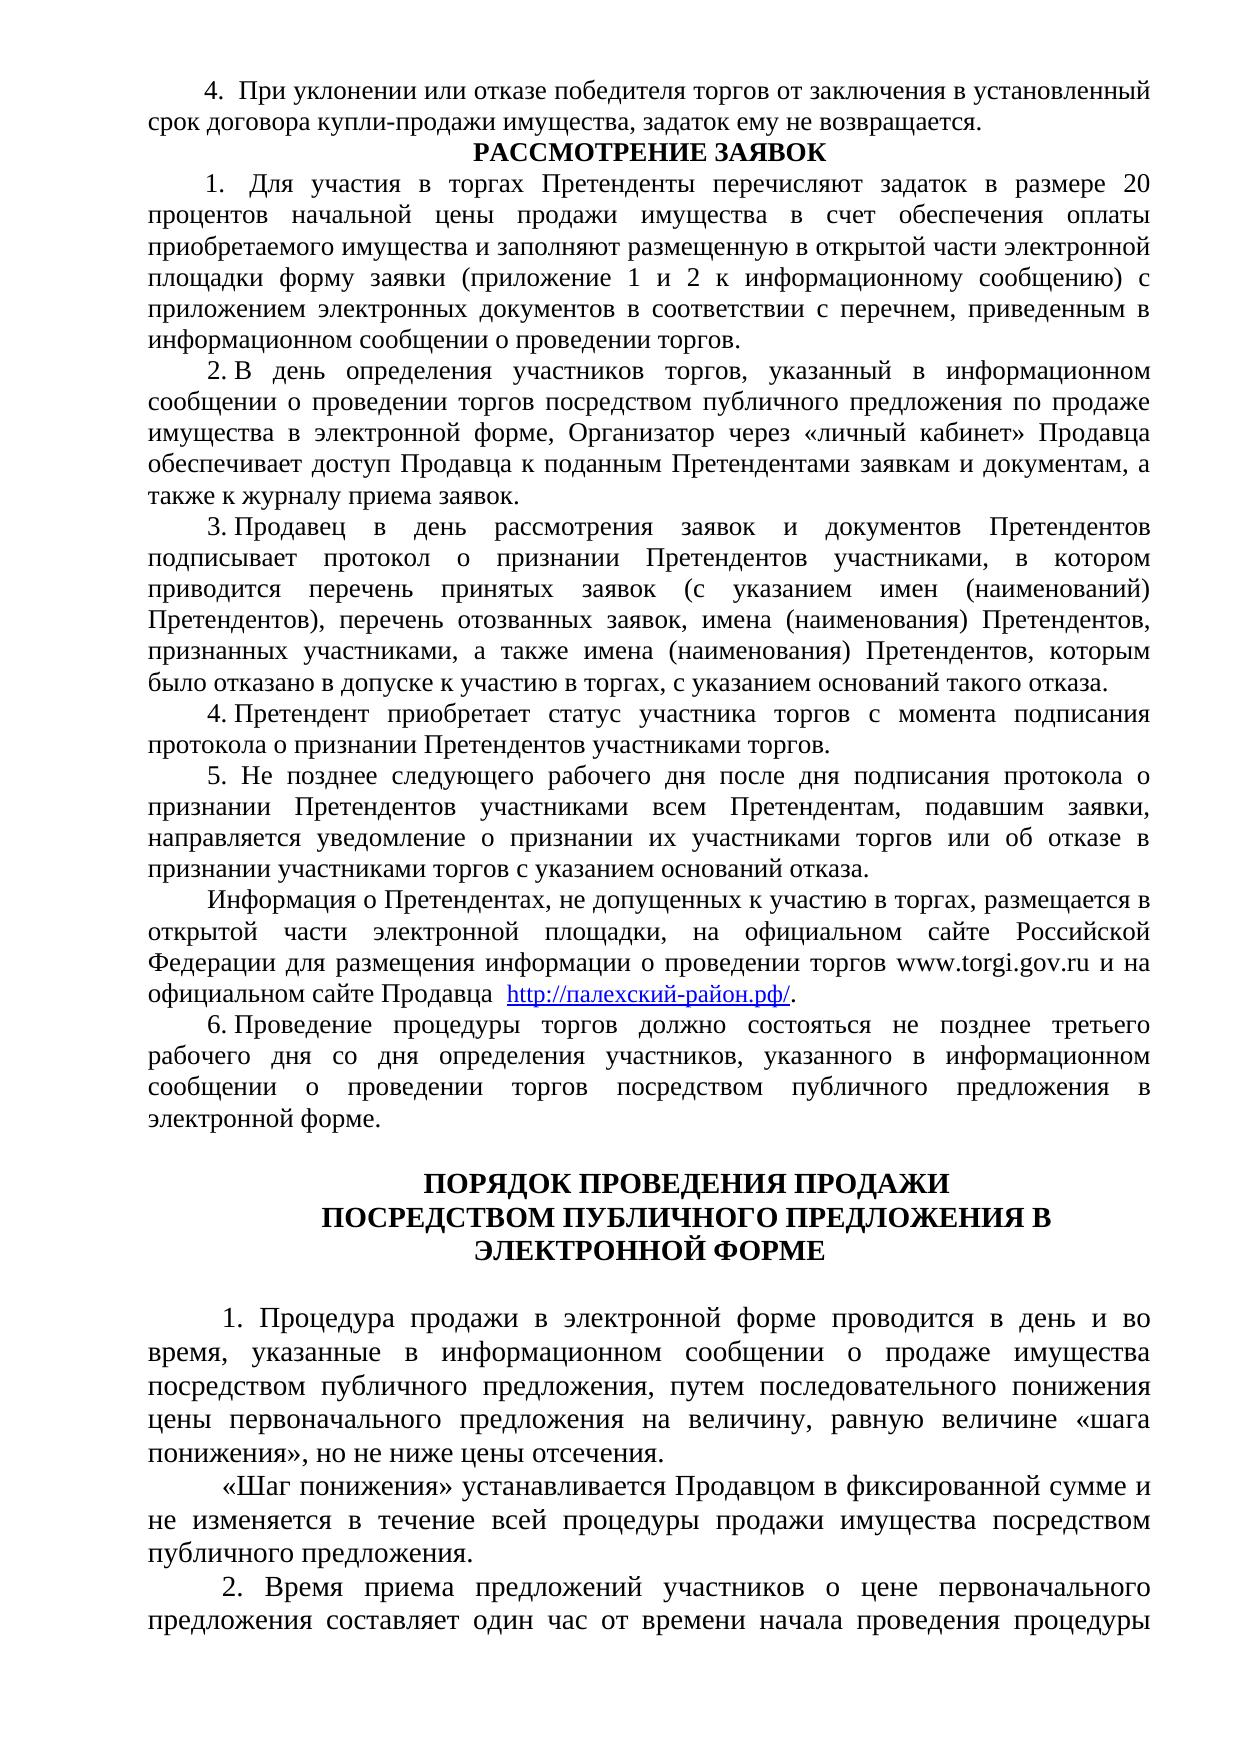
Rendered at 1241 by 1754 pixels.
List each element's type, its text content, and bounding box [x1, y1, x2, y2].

text 5. Не позднее следующего рабочего дня после дня подписания протокола о признании Претендентов участниками всем Претендентам, подавшим заявки, направляется уведомление о признании их участниками торгов или об отказе в признании участниками торгов с указанием оснований отказа. [148, 759, 1152, 884]
text «Шаг понижения» устанавливается Продавцом в фиксированной сумме и не изменяется в течение всей процедуры продажи имущества посредством публичного предложения. [148, 1468, 1152, 1569]
text Рассмотрение заявок [148, 136, 1152, 167]
list ПОСРЕДСТВОМ ПУБЛИЧНОГО ПРЕДЛОЖЕНИЯ В ЭЛЕКТРОННОЙ ФОРМЕ [148, 1200, 1152, 1267]
text Информация о Претендентах, не допущенных к участию в торгах, размещается в открытой части электронной площадки, на официальном сайте Российской Федерации для размещения информации о проведении торгов www.torgi.gov.ru и на официальном сайте Продавца http://палехский-район.рф/. [148, 884, 1152, 1008]
list ПОРЯДОК ПРОВЕДЕНИЯ ПРОДАЖИ [148, 1166, 1152, 1200]
list 4. Претендент приобретает статус участника торгов с момента подписания протокола о признании Претендентов участниками торгов. [148, 697, 1152, 759]
text 1. Для участия в торгах Претенденты перечисляют задаток в размере 20 процентов начальной цены продажи имущества в счет обеспечения оплаты приобретаемого имущества и заполняют размещенную в открытой части электронной площадки форму заявки (приложение 1 и 2 к информационному сообщению) с приложением электронных документов в соответствии с перечнем, приведенным в информационном сообщении о проведении торгов. [148, 167, 1152, 354]
text 2. В день определения участников торгов, указанный в информационном сообщении о проведении торгов посредством публичного предложения по продаже имущества в электронной форме, Организатор через «личный кабинет» Продавца обеспечивает доступ Продавца к поданным Претендентами заявкам и документам, а также к журналу приема заявок. [148, 354, 1152, 510]
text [148, 1569, 1152, 1636]
text 1. Процедура продажи в электронной форме проводится в день и во время, указанные в информационном сообщении о продаже имущества посредством публичного предложения, путем последовательного понижения цены первоначального предложения на величину, равную величине «шага понижения», но не ниже цены отсечения. [148, 1301, 1152, 1468]
list 6. Проведение процедуры торгов должно состояться не позднее третьего рабочего дня со дня определения участников, указанного в информационном сообщении о проведении торгов посредством публичного предложения в электронной форме. [148, 1008, 1152, 1133]
text 4. При уклонении или отказе победителя торгов от заключения в установленный срок договора купли-продажи имущества, задаток ему не возвращается. [148, 74, 1152, 136]
text 3. Продавец в день рассмотрения заявок и документов Претендентов подписывает протокол о признании Претендентов участниками, в котором приводится перечень принятых заявок (с указанием имен (наименований) Претендентов), перечень отозванных заявок, имена (наименования) Претендентов, признанных участниками, а также имена (наименования) Претендентов, которым было отказано в допуске к участию в торгах, с указанием оснований такого отказа. [148, 510, 1152, 697]
